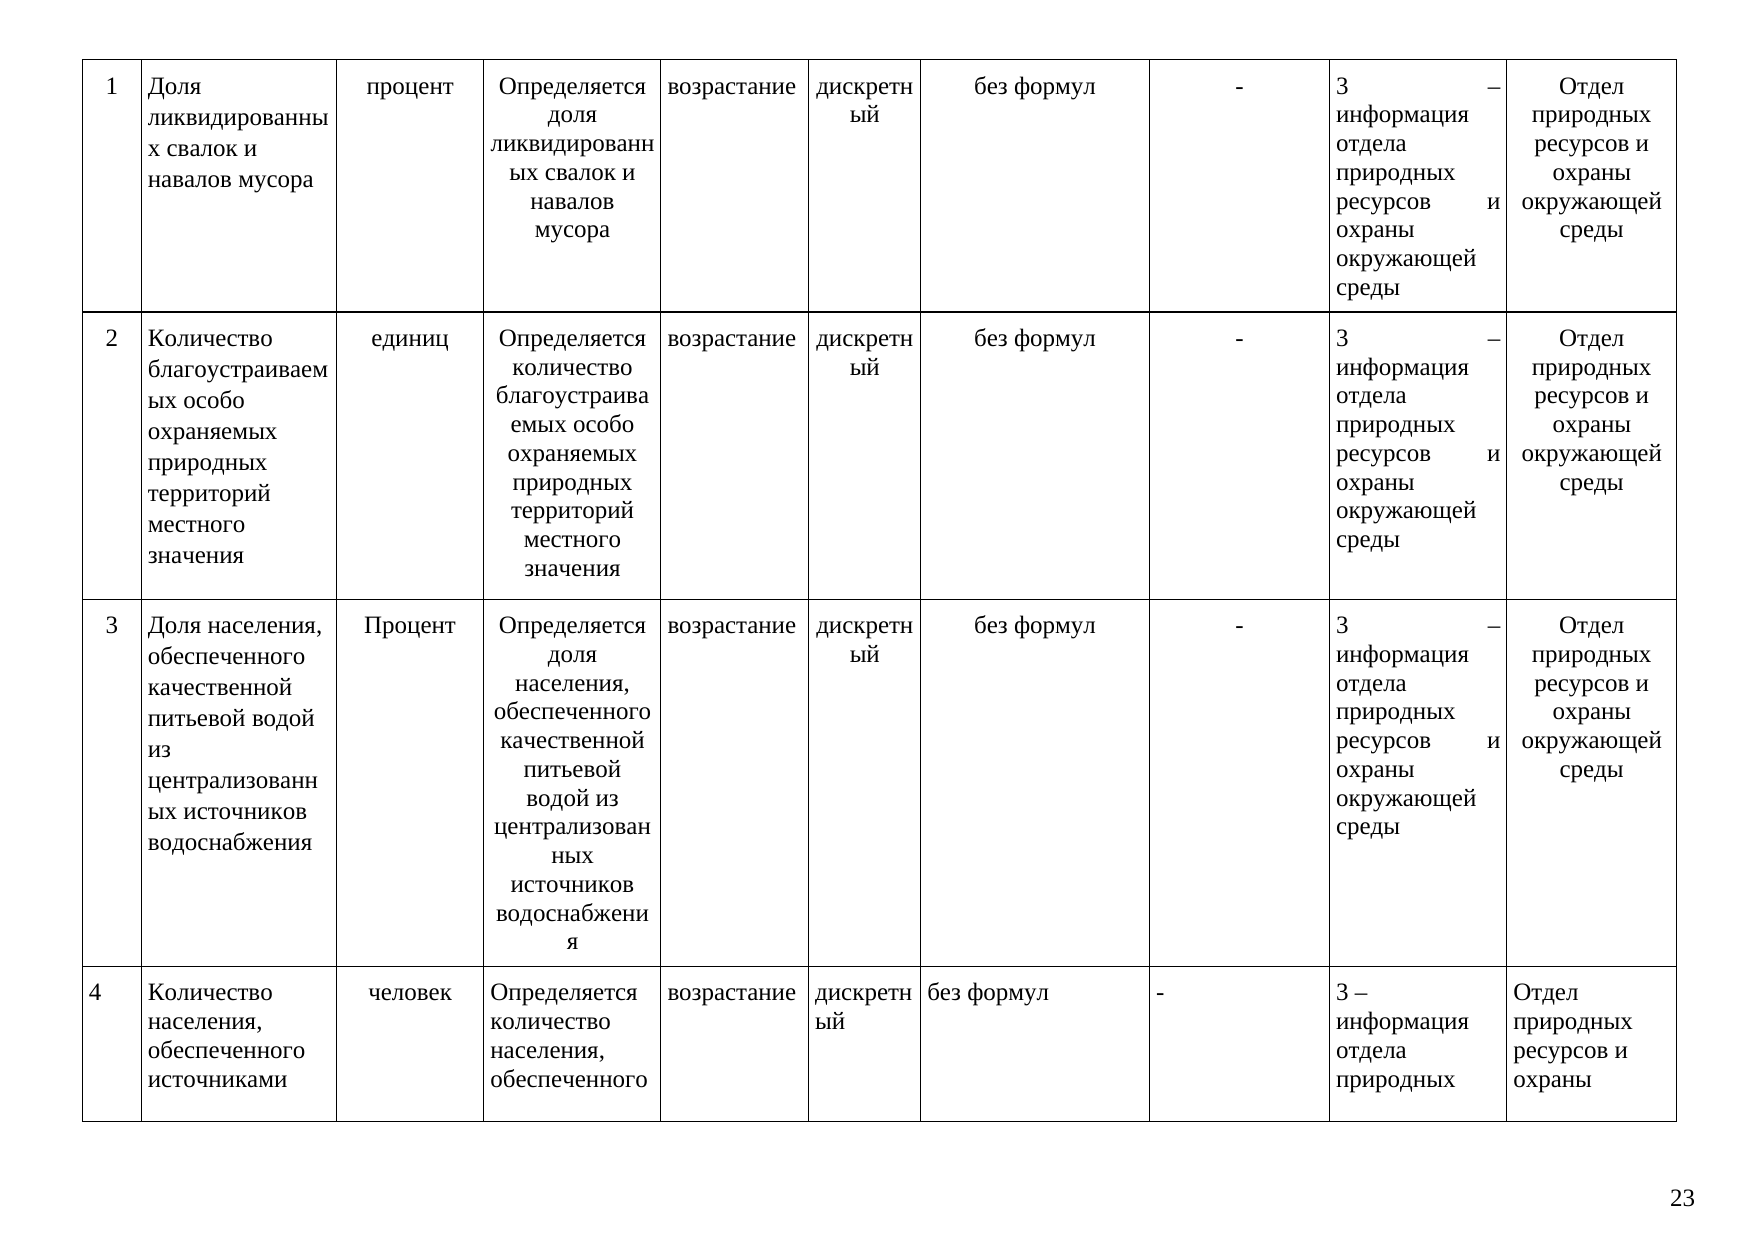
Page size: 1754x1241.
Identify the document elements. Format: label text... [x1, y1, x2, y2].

table_cell единиц [337, 313, 483, 598]
table_cell без формул [921, 60, 1149, 311]
table_cell - [1150, 600, 1329, 966]
table_cell без формул [921, 600, 1149, 966]
table_cell Доля населения, обеспеченного качественной питьевой водой из централизованных источников водоснабжения [142, 600, 336, 966]
table_cell человек [337, 967, 483, 1121]
table_cell без формул [921, 967, 1149, 1121]
table_cell дискретный [809, 60, 920, 311]
table_cell Определяется количество благоустраиваемых особо охраняемых природных территорий местного значения [484, 313, 660, 598]
table_cell возрастание [661, 967, 808, 1121]
table_cell Определяется доля населения, обеспеченного качественной питьевой водой из централизованных источников водоснабжения [484, 600, 660, 966]
table_cell без формул [921, 313, 1149, 598]
table_cell 4 [83, 967, 141, 1121]
table_cell Количество благоустраиваемых особо охраняемых природных территорий местного значения [142, 313, 336, 598]
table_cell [484, 967, 660, 1121]
table_cell 3 [83, 600, 141, 966]
table_cell дискретный [809, 967, 920, 1121]
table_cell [1507, 967, 1676, 1121]
table_cell - [1150, 313, 1329, 598]
table_cell - [1150, 967, 1329, 1121]
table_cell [1330, 967, 1506, 1121]
table_cell процент [337, 60, 483, 311]
table_cell - [1150, 60, 1329, 311]
table_cell Отдел природных ресурсов и охраны окружающей среды [1507, 313, 1676, 598]
table_cell возрастание [661, 60, 808, 311]
table_cell 3 – информация отдела природных ресурсов и охраны окружающей среды [1330, 313, 1506, 598]
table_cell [142, 967, 336, 1121]
table_cell возрастание [661, 313, 808, 598]
table_cell дискретный [809, 600, 920, 966]
table_cell Доля ликвидированных свалок и навалов мусора [142, 60, 336, 311]
table_cell 1 [83, 60, 141, 311]
table_cell 3 – информация отдела природных ресурсов и охраны окружающей среды [1330, 600, 1506, 966]
table_cell Отдел природных ресурсов и охраны окружающей среды [1507, 60, 1676, 311]
table_cell 2 [83, 313, 141, 598]
table_cell возрастание [661, 600, 808, 966]
table_cell Отдел природных ресурсов и охраны окружающей среды [1507, 600, 1676, 966]
table_cell Определяется доля ликвидированных свалок и навалов мусора [484, 60, 660, 311]
table_cell 3 – информация отдела природных ресурсов и охраны окружающей среды [1330, 60, 1506, 311]
table_cell дискретный [809, 313, 920, 598]
table_cell Процент [337, 600, 483, 966]
